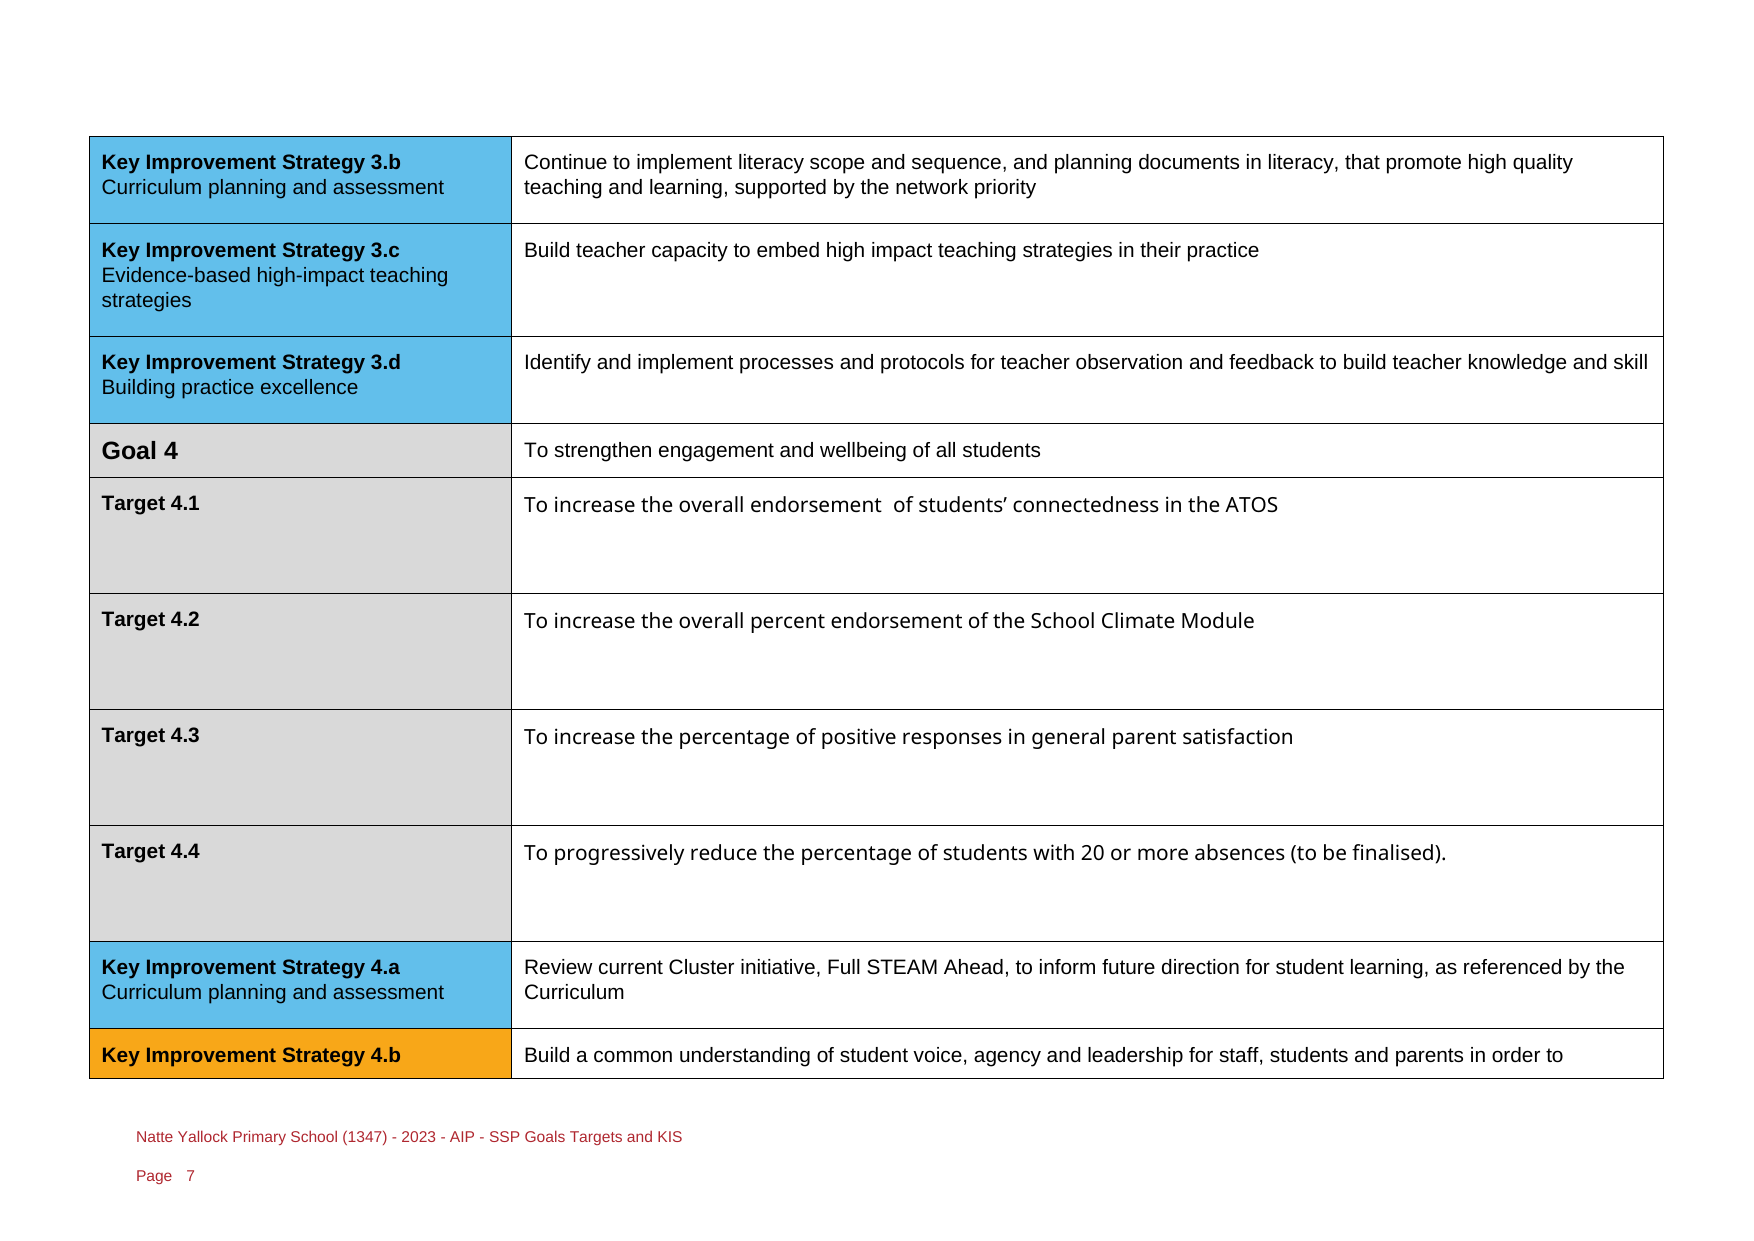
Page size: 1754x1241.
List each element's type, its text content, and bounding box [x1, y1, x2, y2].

table_cell Target 4.3 [90, 710, 511, 825]
table_cell Key Improvement Strategy 4.a Curriculum planning and assessment [90, 942, 511, 1028]
table_cell Key Improvement Strategy 3.d Building practice excellence [90, 337, 511, 423]
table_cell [512, 1029, 1663, 1078]
table_cell To increase the overall endorsement of students’ connectedness in the ATOS [512, 478, 1663, 593]
table_cell To progressively reduce the percentage of students with 20 or more absences (to be finalised). [512, 826, 1663, 941]
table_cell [90, 1029, 511, 1078]
table_cell Build teacher capacity to embed high impact teaching strategies in their practice [512, 224, 1663, 336]
table_cell Goal 4 [90, 424, 511, 477]
table_cell To strengthen engagement and wellbeing of all students [512, 424, 1663, 477]
table_cell Target 4.1 [90, 478, 511, 593]
table_cell Key Improvement Strategy 3.b Curriculum planning and assessment [90, 137, 511, 223]
table_cell To increase the overall percent endorsement of the School Climate Module [512, 594, 1663, 709]
table_cell Continue to implement literacy scope and sequence, and planning documents in literacy, that promote high quality teaching and learning, supported by the network priority [512, 137, 1663, 223]
table_cell To increase the percentage of positive responses in general parent satisfaction [512, 710, 1663, 825]
table_cell Identify and implement processes and protocols for teacher observation and feedback to build teacher knowledge and skill [512, 337, 1663, 423]
table_cell Target 4.2 [90, 594, 511, 709]
table_cell Key Improvement Strategy 3.c Evidence-based high-impact teaching strategies [90, 224, 511, 336]
table_cell Review current Cluster initiative, Full STEAM Ahead, to inform future direction for student learning, as referenced by the Curriculum [512, 942, 1663, 1028]
table_cell Target 4.4 [90, 826, 511, 941]
